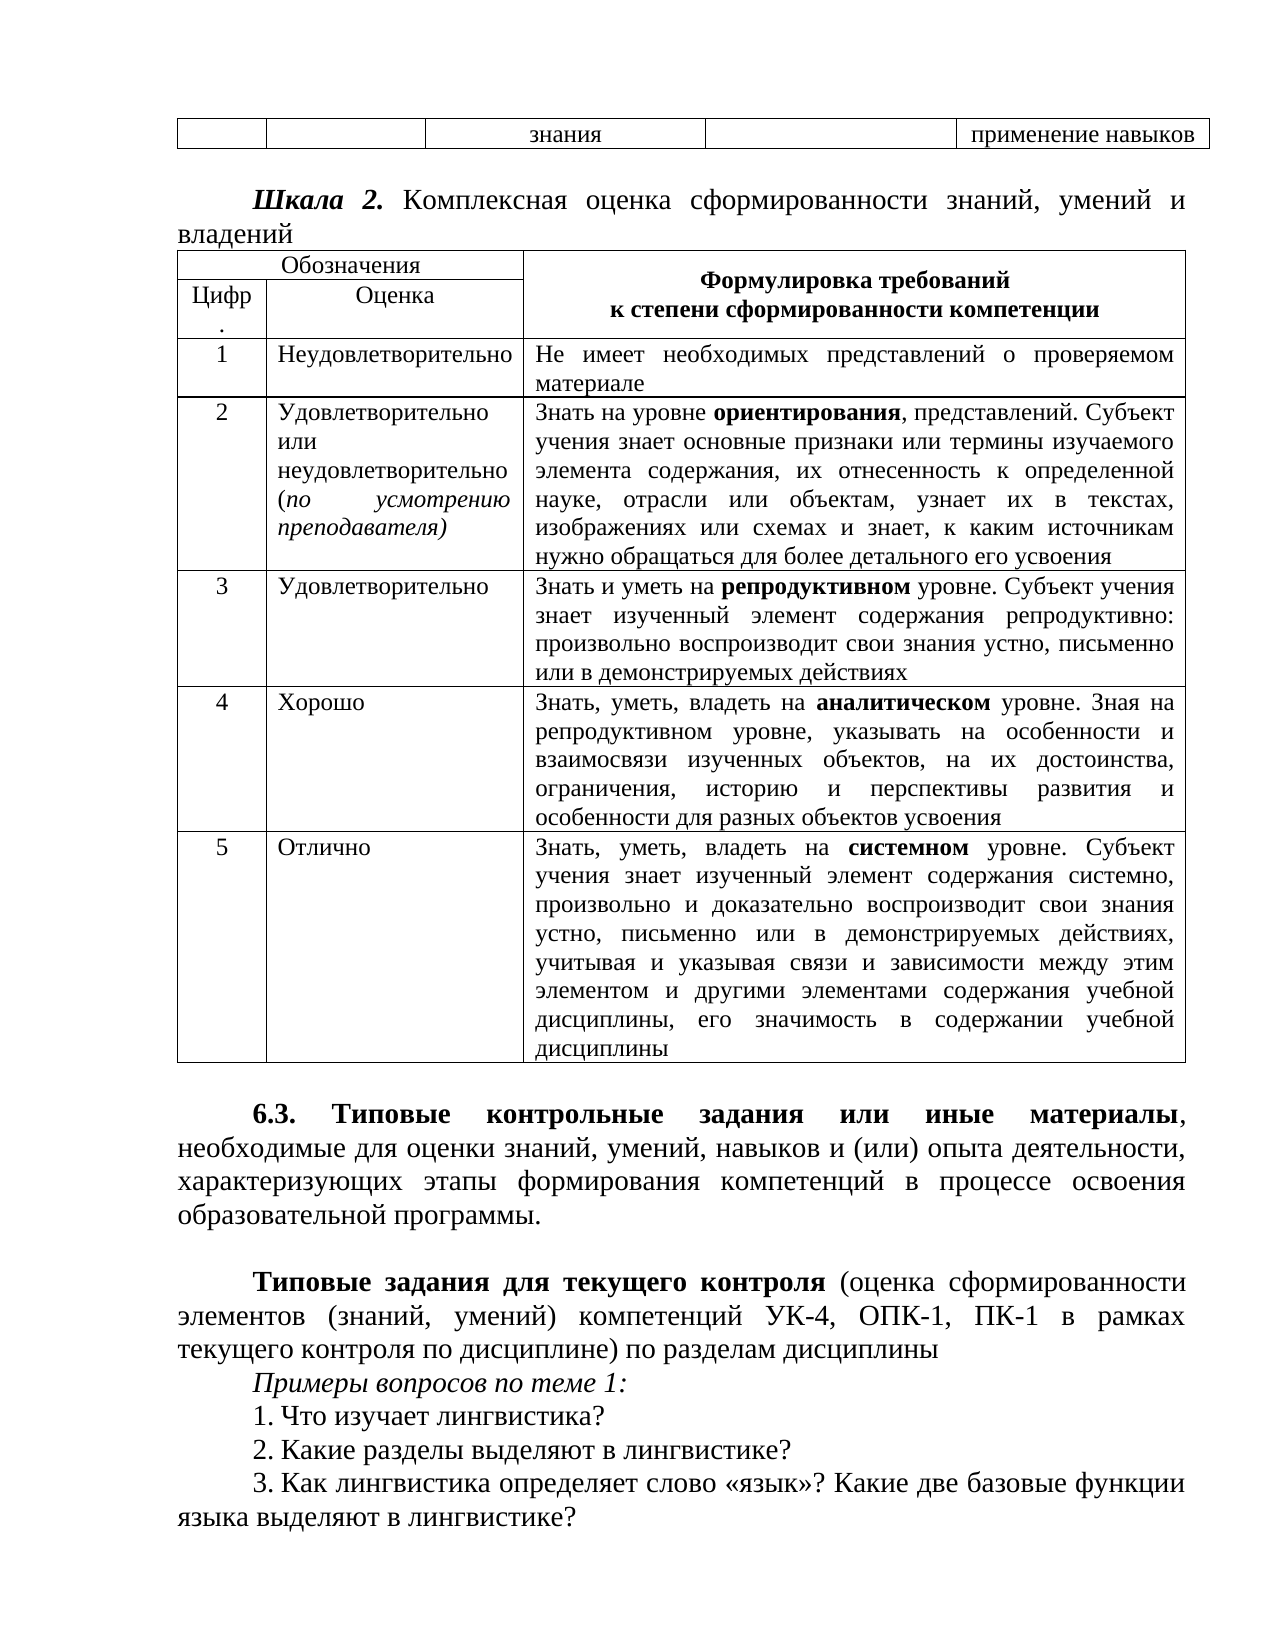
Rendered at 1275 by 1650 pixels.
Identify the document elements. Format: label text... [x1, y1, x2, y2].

list Что изучает лингвистика? [177, 1398, 1186, 1432]
list Какие разделы выделяют в лингвистике? [177, 1432, 1186, 1465]
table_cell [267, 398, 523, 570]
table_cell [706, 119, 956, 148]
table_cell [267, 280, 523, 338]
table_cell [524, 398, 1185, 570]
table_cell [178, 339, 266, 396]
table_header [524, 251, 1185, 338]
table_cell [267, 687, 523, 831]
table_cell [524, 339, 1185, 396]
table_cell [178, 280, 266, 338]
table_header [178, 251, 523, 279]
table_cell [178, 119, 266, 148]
text 6.3. Типовые контрольные задания или иные материалы, необходимые для оценки знаний, умений, навыков и (или) опыта деятельности, характеризующих этапы формирования компетенций в процессе освоения образовательной программы. [177, 1096, 1186, 1231]
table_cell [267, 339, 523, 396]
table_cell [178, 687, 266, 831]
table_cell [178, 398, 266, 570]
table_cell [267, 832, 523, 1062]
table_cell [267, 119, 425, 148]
list Как лингвистика определяет слово «язык»? Какие две базовые функции языка выделяют в лингвистике? [177, 1465, 1186, 1532]
text Примеры вопросов по теме 1: [177, 1365, 1186, 1398]
text Типовые задания для текущего контроля (оценка сформированности элементов (знаний, умений) компетенций УК-4, ОПК-1, ПК-1 в рамках текущего контроля по дисциплине) по разделам дисциплины [177, 1264, 1186, 1365]
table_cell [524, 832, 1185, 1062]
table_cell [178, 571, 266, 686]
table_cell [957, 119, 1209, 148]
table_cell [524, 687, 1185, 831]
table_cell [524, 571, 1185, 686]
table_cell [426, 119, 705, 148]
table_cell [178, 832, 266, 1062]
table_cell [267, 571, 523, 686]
text Шкала 2. Комплексная оценка сформированности знаний, умений и владений [177, 182, 1186, 249]
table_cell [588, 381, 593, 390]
